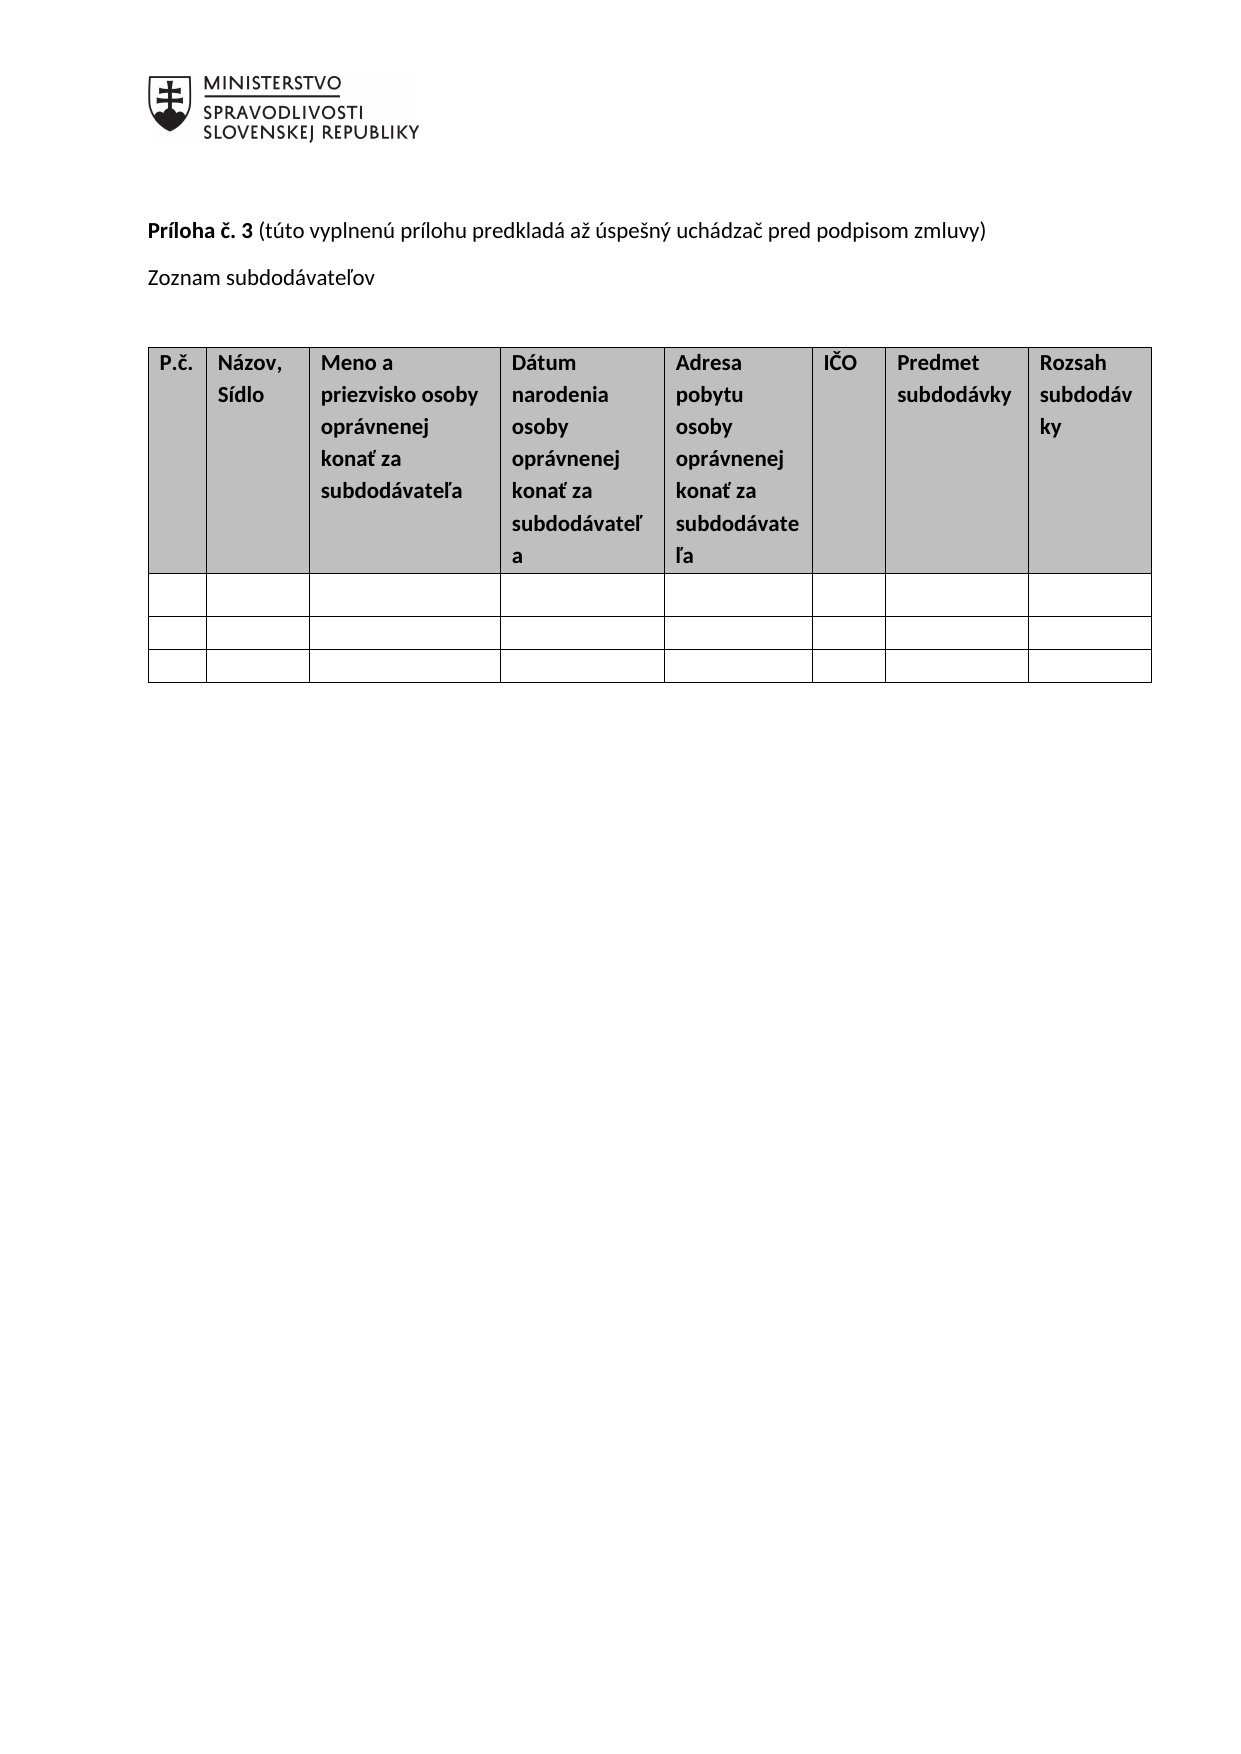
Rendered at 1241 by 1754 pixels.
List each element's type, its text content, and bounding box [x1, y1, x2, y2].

table_header Názov, Sídlo [207, 348, 309, 573]
text Zoznam subdodávateľov [148, 263, 1093, 291]
table_header Dátum narodenia osoby oprávnenej konať za subdodávateľa [501, 348, 664, 573]
table_cell [149, 650, 206, 682]
table_cell [501, 574, 664, 616]
table_cell [149, 574, 206, 616]
table_cell [207, 574, 309, 616]
table_cell [886, 617, 1028, 649]
table_header P.č. [149, 348, 206, 573]
table_cell [1029, 617, 1151, 649]
table_cell [886, 650, 1028, 682]
table_header Adresa pobytu osoby oprávnenej konať za subdodávateľa [665, 348, 812, 573]
text Príloha č. 3 (túto vyplnenú prílohu predkladá až úspešný uchádzač pred podpisom zmluvy) [148, 216, 1093, 244]
table_cell [310, 574, 500, 616]
table_cell [665, 574, 812, 616]
table_cell [501, 650, 664, 682]
table_cell [1029, 650, 1151, 682]
table_cell [207, 617, 309, 649]
picture [147, 73, 420, 144]
table_cell [886, 574, 1028, 616]
table_header Rozsah subdodávky [1029, 348, 1151, 573]
table_cell [149, 617, 206, 649]
table_cell [665, 650, 812, 682]
table_cell [665, 617, 812, 649]
table_cell [813, 617, 885, 649]
table_cell [1029, 574, 1151, 616]
table_header IČO [813, 348, 885, 573]
table_cell [501, 617, 664, 649]
table_header Meno a priezvisko osoby oprávnenej konať za subdodávateľa [310, 348, 500, 573]
table_cell [310, 617, 500, 649]
table_cell [310, 650, 500, 682]
table_cell [813, 574, 885, 616]
table_header Predmet subdodávky [886, 348, 1028, 573]
table_cell [813, 650, 885, 682]
table_cell [207, 650, 309, 682]
